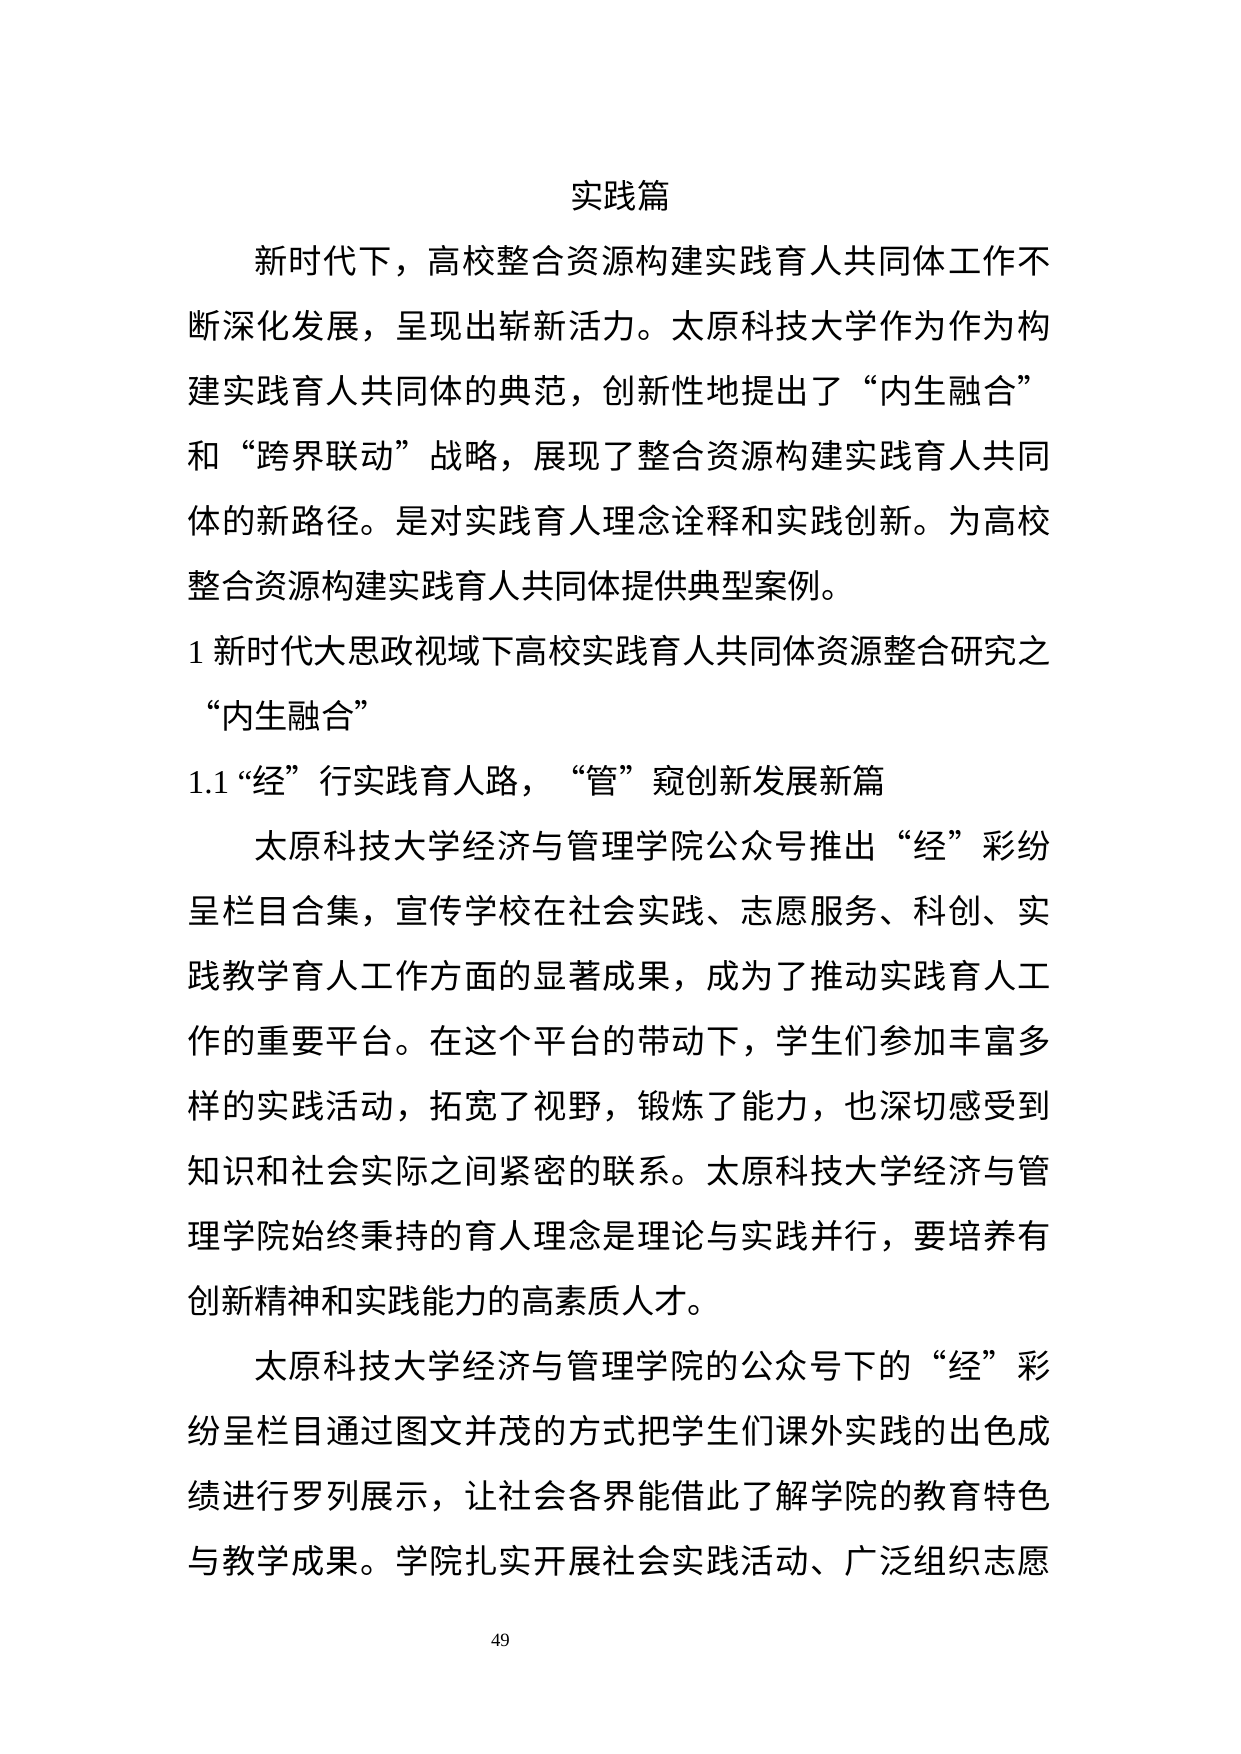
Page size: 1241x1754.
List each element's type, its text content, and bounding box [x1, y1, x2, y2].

subtitle 实践篇 [187, 162, 1053, 227]
subtitle 1.1 “经”行实践育人路，“管”窥创新发展新篇 [187, 747, 1053, 812]
text 新时代下，高校整合资源构建实践育人共同体工作不断深化发展，呈现出崭新活力。太原科技大学作为作为构建实践育人共同体的典范，创新性地提出了“内生融合”和“跨界联动”战略，展现了整合资源构建实践育人共同体的新路径。是对实践育人理念诠释和实践创新。为高校整合资源构建实践育人共同体提供典型案例。 [187, 227, 1053, 617]
text 太原科技大学经济与管理学院公众号推出“经”彩纷呈栏目合集，宣传学校在社会实践、志愿服务、科创、实践教学育人工作方面的显著成果，成为了推动实践育人工作的重要平台。在这个平台的带动下，学生们参加丰富多样的实践活动，拓宽了视野，锻炼了能力，也深切感受到知识和社会实际之间紧密的联系。太原科技大学经济与管理学院始终秉持的育人理念是理论与实践并行，要培养有创新精神和实践能力的高素质人才。 [187, 812, 1053, 1332]
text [187, 1332, 1053, 1592]
subtitle 1 新时代大思政视域下高校实践育人共同体资源整合研究之“内生融合” [187, 617, 1053, 747]
